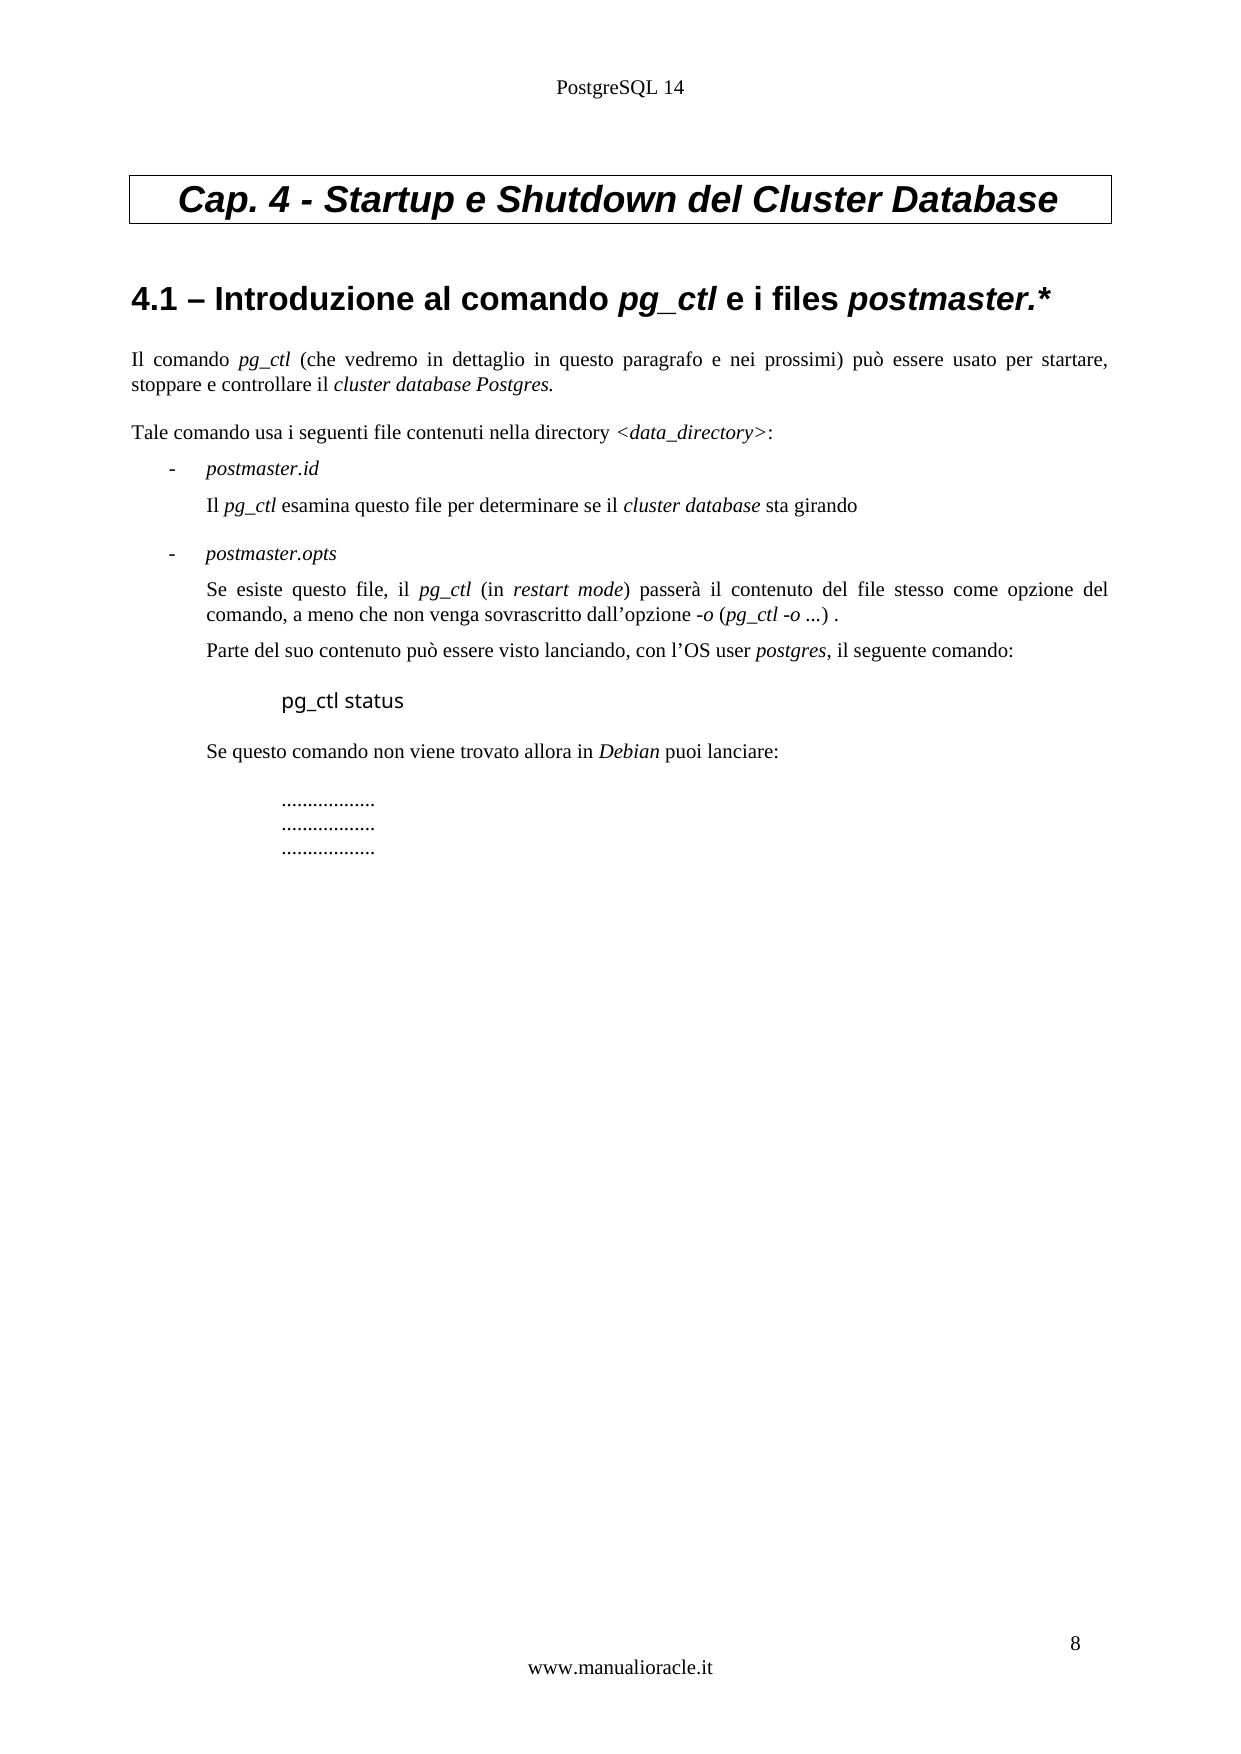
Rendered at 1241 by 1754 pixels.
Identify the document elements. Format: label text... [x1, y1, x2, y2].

subtitle Startup e Shutdown del Cluster Database [130, 176, 1111, 223]
subtitle 4.1 – Introduzione al comando pg_ctl e i files postmaster.* [131, 279, 1109, 317]
list postmaster.id [169, 456, 1109, 480]
text Se esiste questo file, il pg_ctl (in restart mode) passerà il contenuto del file stesso come opzione del comando, a meno che non venga sovrascritto dall’opzione -o (pg_ctl -o ...) . [206, 577, 1109, 626]
text pg_ctl status [206, 686, 1109, 714]
text Se questo comando non viene trovato allora in Debian puoi lanciare: [131, 739, 1109, 763]
text .................. [281, 811, 1109, 835]
list Il pg_ctl esamina questo file per determinare se il cluster database sta girando [206, 493, 1109, 517]
text Il comando pg_ctl (che vedremo in dettaglio in questo paragrafo e nei prossimi) può essere usato per startare, stoppare e controllare il cluster database Postgres. [131, 347, 1109, 396]
list postmaster.opts [168, 541, 1109, 565]
text .................. [281, 787, 1109, 811]
text .................. [281, 835, 1109, 859]
text Parte del suo contenuto può essere visto lanciando, con l’OS user postgres, il seguente comando: [206, 638, 1109, 662]
text Tale comando usa i seguenti file contenuti nella directory <data_directory>: [131, 419, 1109, 444]
